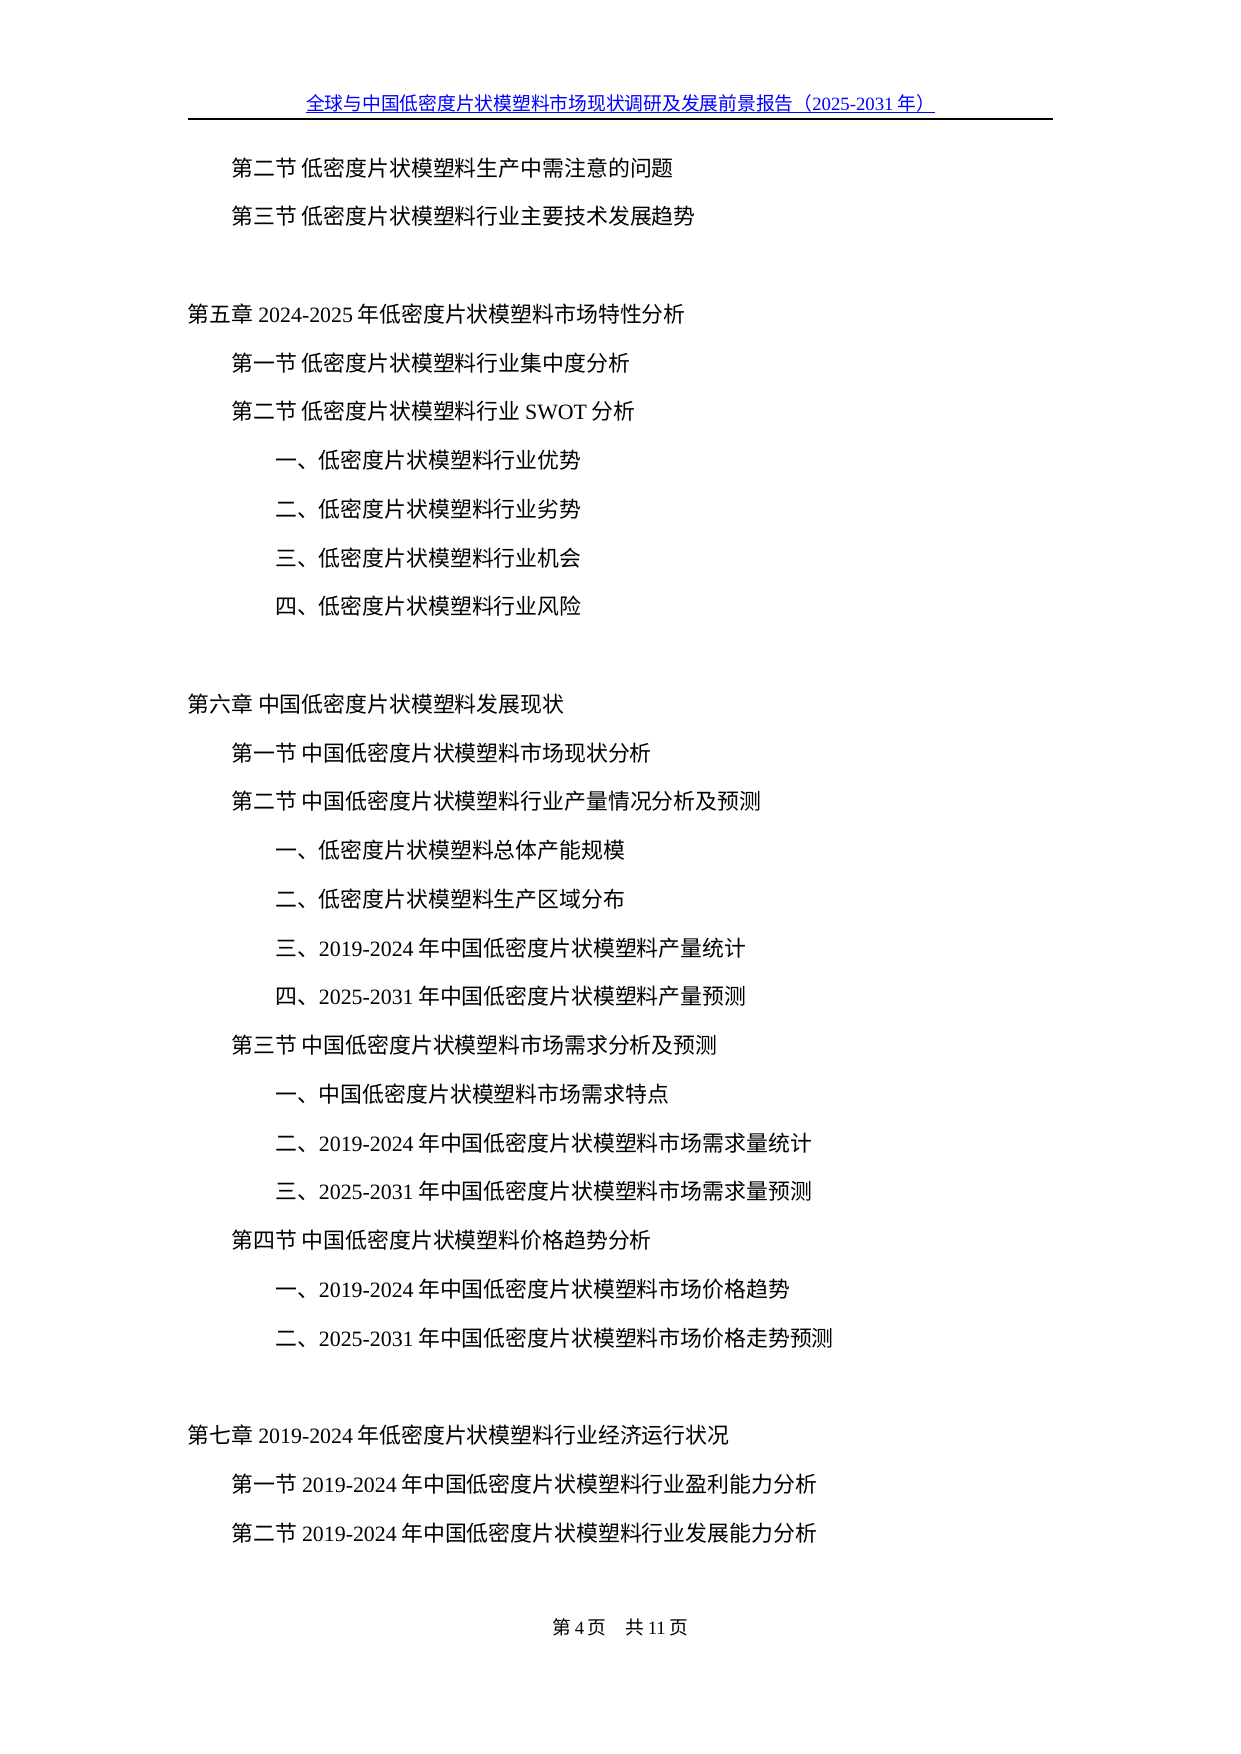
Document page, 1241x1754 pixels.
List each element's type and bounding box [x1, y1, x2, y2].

text [187, 150, 1053, 1548]
